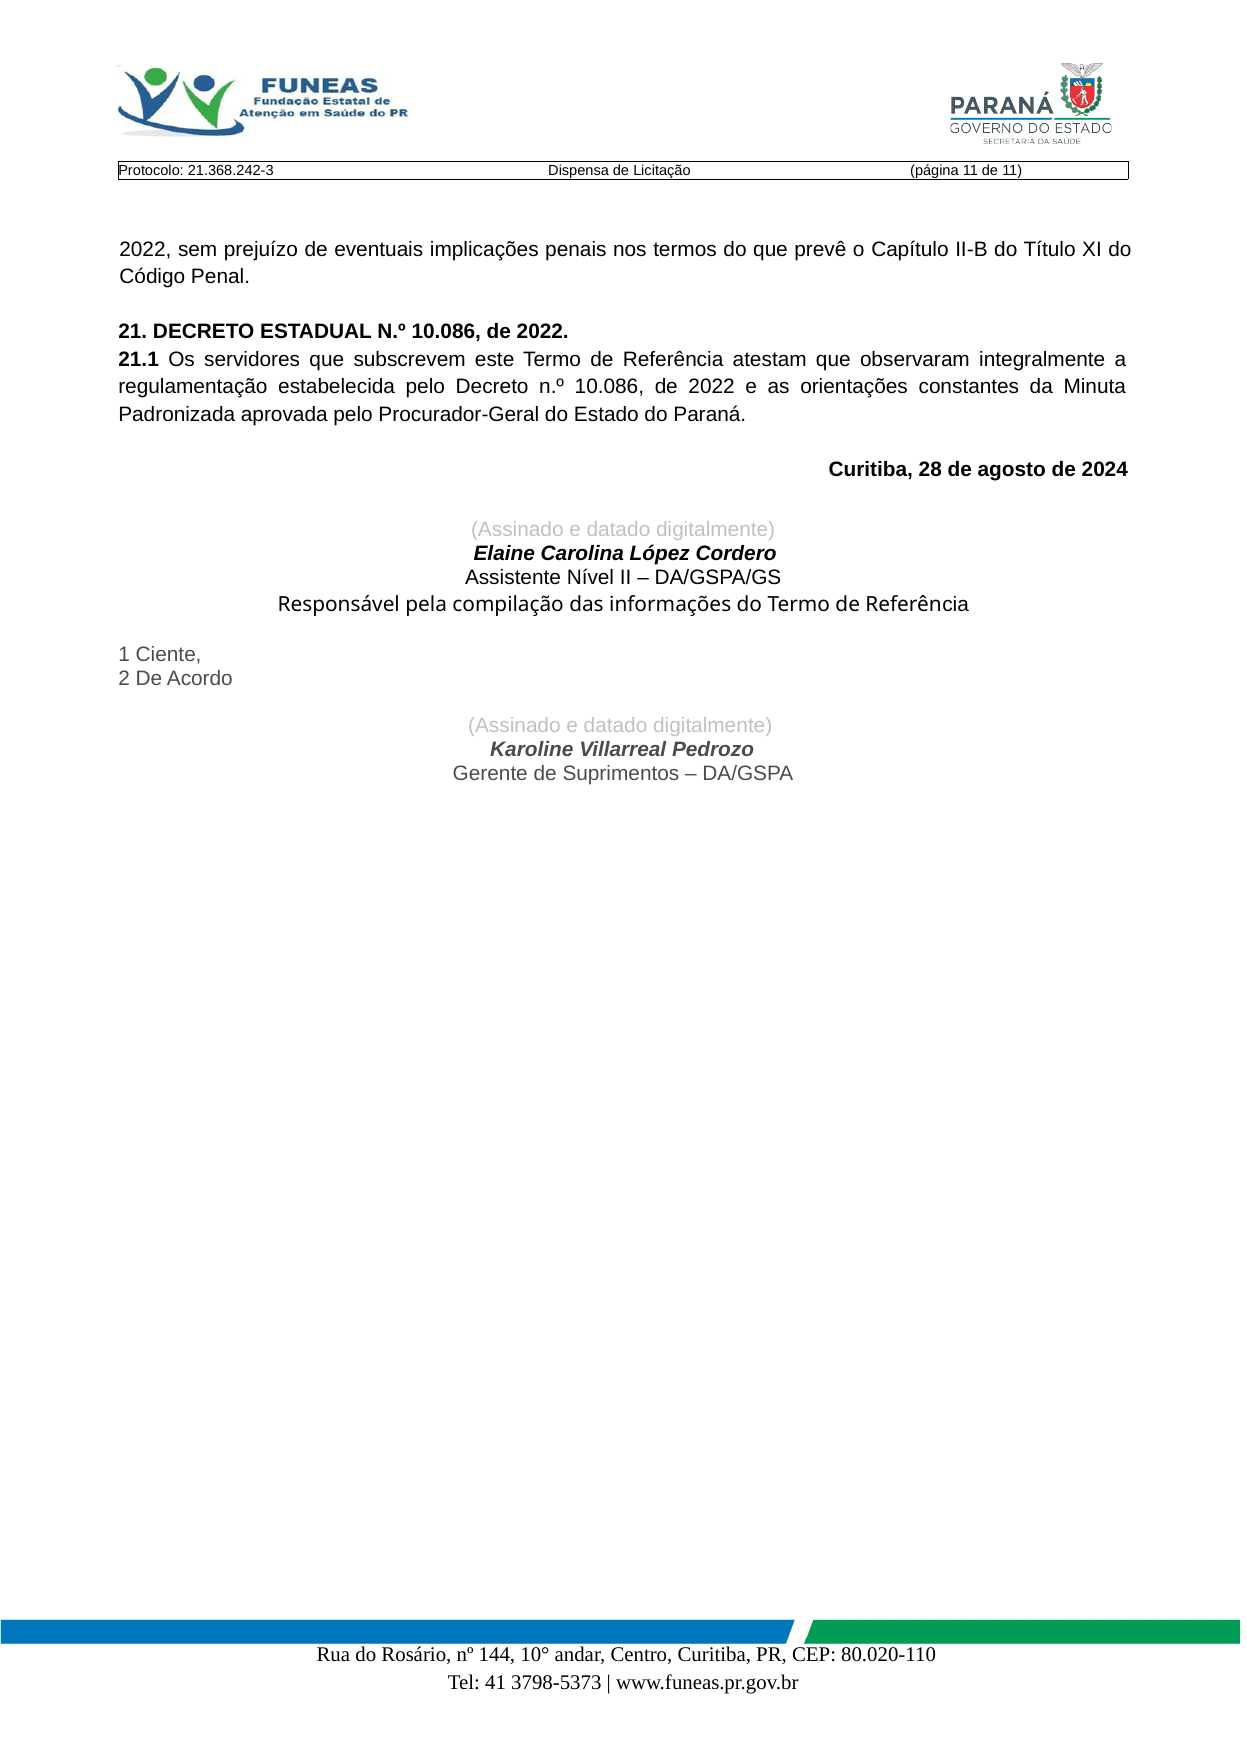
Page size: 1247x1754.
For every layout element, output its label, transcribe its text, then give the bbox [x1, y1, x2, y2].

text 1 Ciente, 2 De Acordo [118, 641, 1128, 689]
text (Assinado e datado digitalmente) [118, 517, 1128, 541]
text Curitiba, 28 de agosto de 2024 [118, 457, 1128, 481]
text 21.1 Os servidores que subscrevem este Termo de Referência atestam que observaram integralmente a regulamentação estabelecida pelo Decreto n.º 10.086, de 2022 e as orientações constantes da Minuta Padronizada aprovada pelo Procurador-Geral do Estado do Paraná. [118, 347, 1128, 426]
picture [0, 1619, 1241, 1644]
text Responsável pela compilação das informações do Termo de Referência [118, 589, 1128, 617]
text Assistente Nível II – DA/GSPA/GS [118, 565, 1128, 589]
picture [115, 65, 438, 156]
text Elaine Carolina López Cordero [118, 541, 1128, 565]
picture [950, 63, 1112, 144]
text (Assinado e datado digitalmente) Karoline Villarreal Pedrozo Gerente de Suprimentos – DA/GSPA [118, 689, 1128, 785]
text 21. DECRETO ESTADUAL N.º 10.086, de 2022. [118, 319, 1128, 343]
